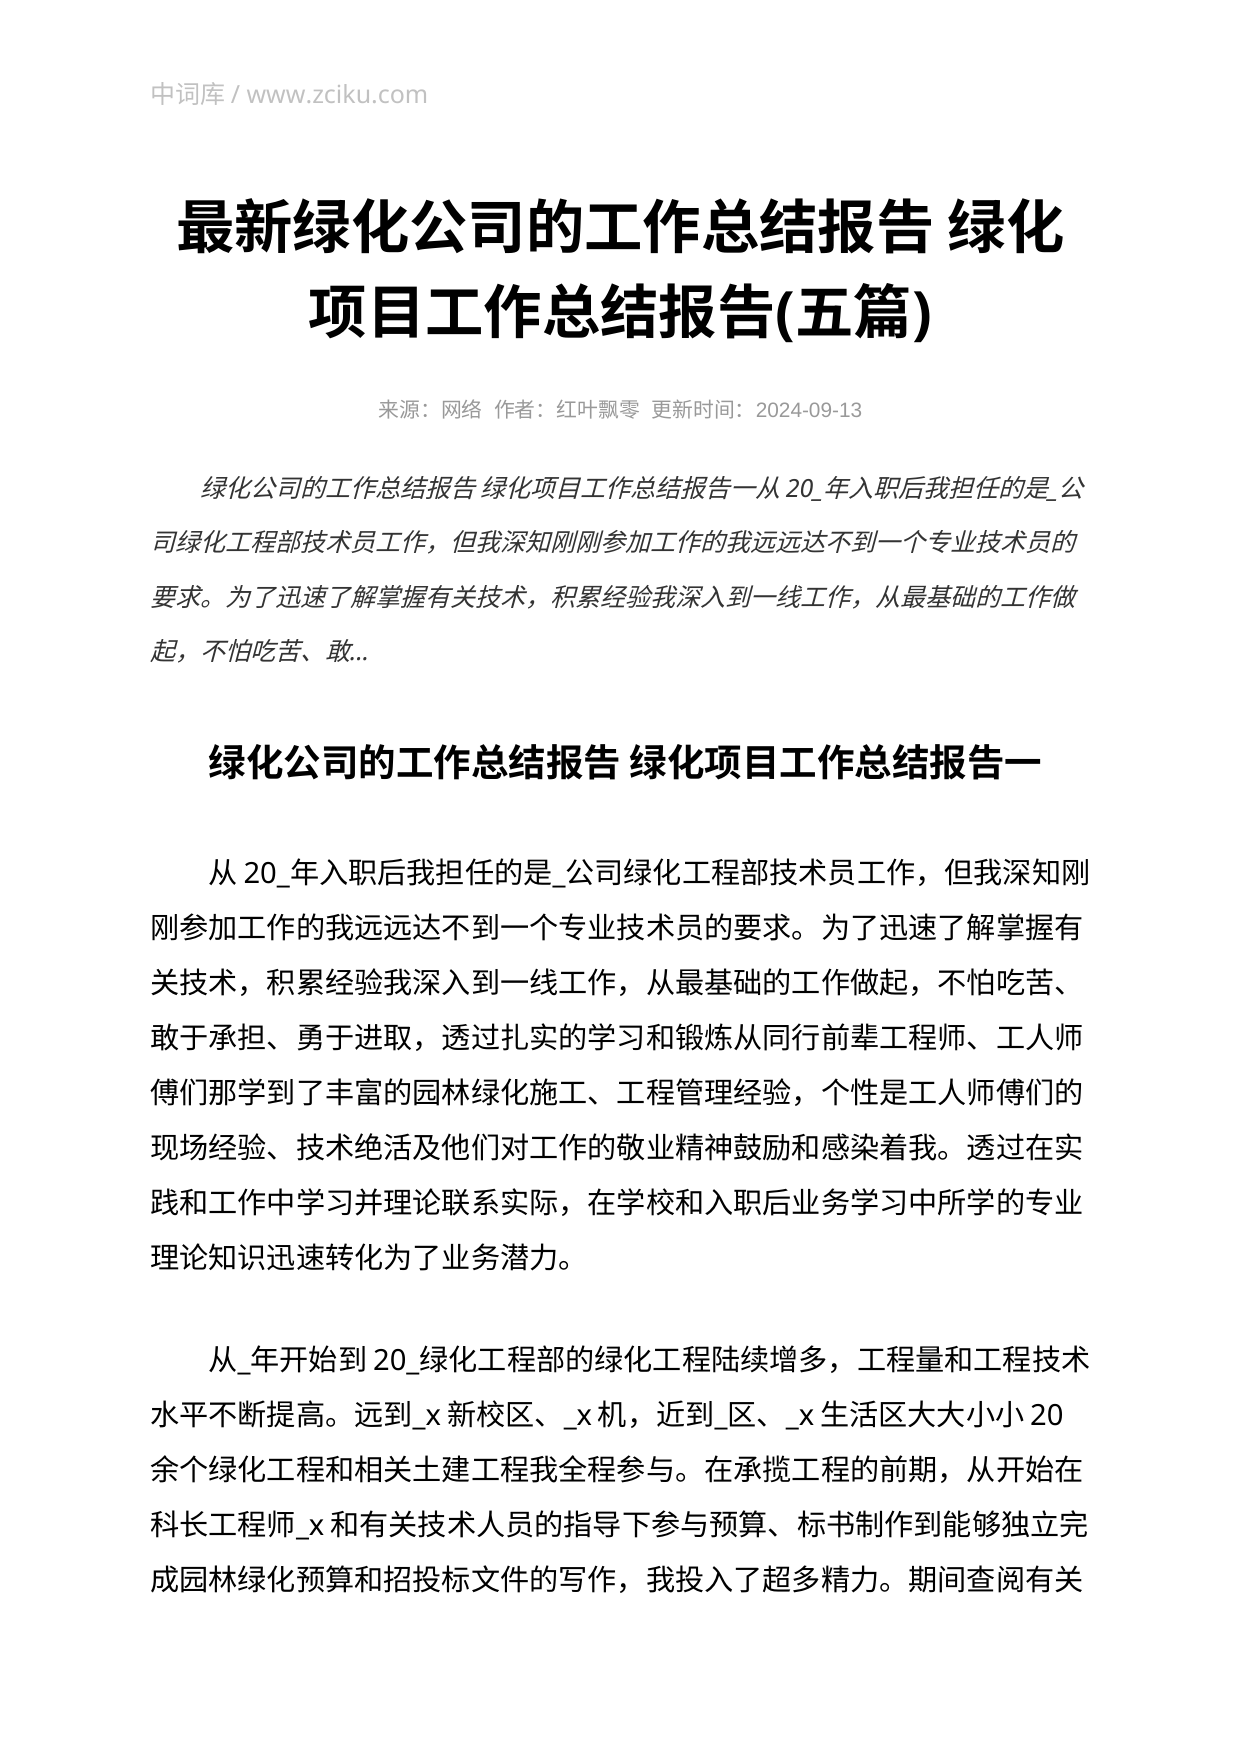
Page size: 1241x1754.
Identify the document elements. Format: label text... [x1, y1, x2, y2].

subtitle 最新绿化公司的工作总结报告 绿化项目工作总结报告(五篇) [150, 181, 1090, 351]
text 绿化公司的工作总结报告 绿化项目工作总结报告一从20_年入职后我担任的是_公司绿化工程部技术员工作，但我深知刚刚参加工作的我远远达不到一个专业技术员的要求。为了迅速了解掌握有关技术，积累经验我深入到一线工作，从最基础的工作做起，不怕吃苦、敢... [150, 468, 1090, 668]
text 来源：网络 作者：红叶飘零 更新时间：2024-09-13 [150, 397, 1090, 421]
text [150, 1336, 1090, 1598]
text 绿化公司的工作总结报告 绿化项目工作总结报告一 [150, 733, 1090, 787]
text 从20_年入职后我担任的是_公司绿化工程部技术员工作，但我深知刚刚参加工作的我远远达不到一个专业技术员的要求。为了迅速了解掌握有关技术，积累经验我深入到一线工作，从最基础的工作做起，不怕吃苦、敢于承担、勇于进取，透过扎实的学习和锻炼从同行前辈工程师、工人师傅们那学到了丰富的园林绿化施工、工程管理经验，个性是工人师傅们的现场经验、技术绝活及他们对工作的敬业精神鼓励和感染着我。透过在实践和工作中学习并理论联系实际，在学校和入职后业务学习中所学的专业理论知识迅速转化为了业务潜力。 [150, 850, 1090, 1277]
